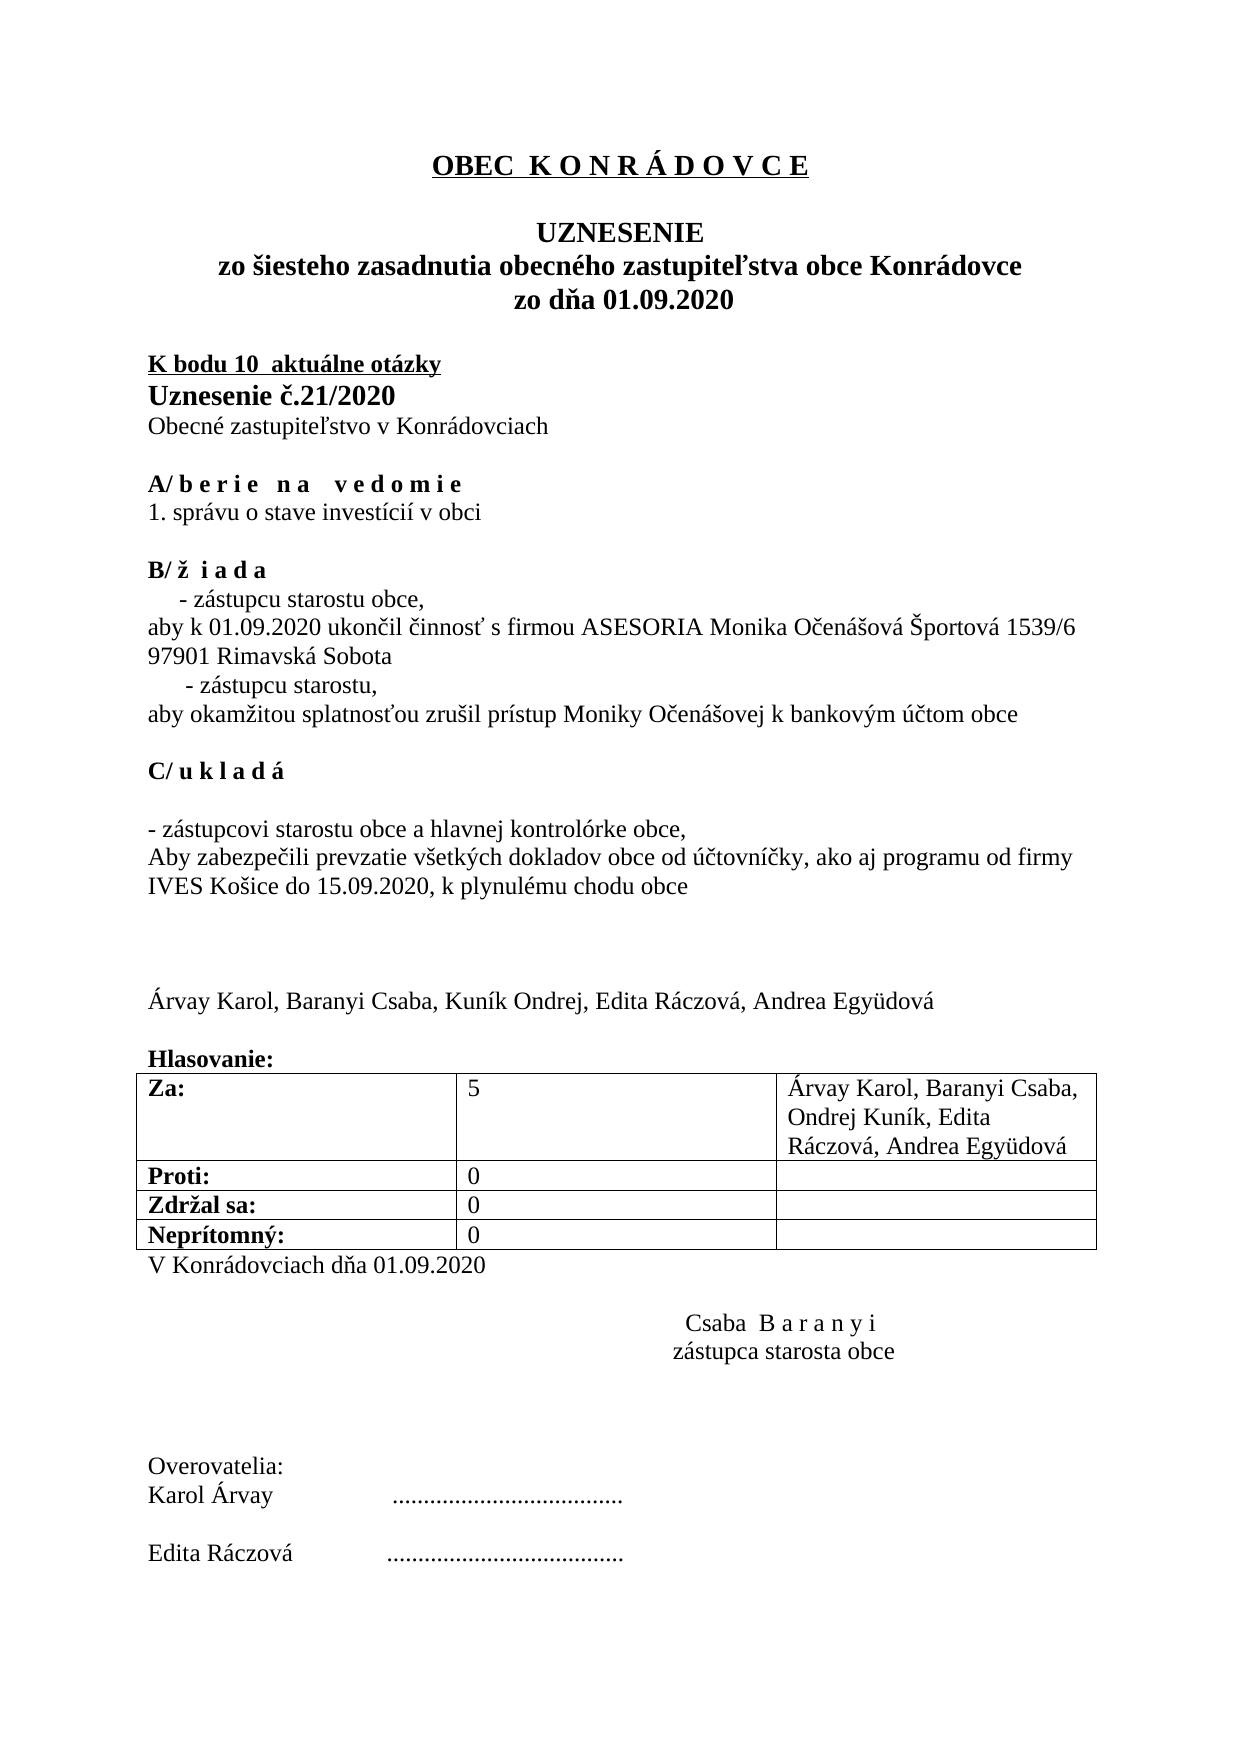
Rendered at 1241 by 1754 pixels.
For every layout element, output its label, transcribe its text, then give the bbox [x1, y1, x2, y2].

table_cell Neprítomný: [137, 1220, 456, 1249]
table_header Za: [137, 1074, 456, 1160]
text zo šiesteho zasadnutia obecného zastupiteľstva obce Konrádovce [148, 248, 1093, 282]
table_header Árvay Karol, Baranyi Csaba, Ondrej Kuník, Edita Ráczová, Andrea Együdová [777, 1074, 1096, 1160]
text Árvay Karol, Baranyi Csaba, Kuník Ondrej, Edita Ráczová, Andrea Együdová [148, 986, 1093, 1015]
table_cell [777, 1220, 1096, 1249]
text Uznesenie č.21/2020 [148, 378, 1093, 411]
text aby okamžitou splatnosťou zrušil prístup Moniky Očenášovej k bankovým účtom obce [148, 699, 1093, 727]
text OBEC K O N R Á D O V C E [148, 148, 1093, 181]
text 1. správu o stave investícií v obci [148, 497, 1093, 526]
text Hlasovanie: [148, 1044, 1093, 1072]
text A/ b e r i e n a v e d o m i e [148, 469, 1093, 497]
table_header 5 [457, 1074, 776, 1160]
text C/ u k l a d á [148, 756, 1093, 785]
text Overovatelia: [148, 1451, 1093, 1480]
table_cell 0 [457, 1220, 776, 1249]
text V Konrádovciach dňa 01.09.2020 [148, 1250, 1093, 1279]
table_cell [777, 1191, 1096, 1219]
text - zástupcu starostu, [148, 670, 1093, 699]
table_cell Proti: [137, 1161, 456, 1189]
text K bodu 10 aktuálne otázky [148, 349, 1093, 378]
text aby k 01.09.2020 ukončil činnosť s firmou ASESORIA Monika Očenášová Športová 1539/6 97901 Rimavská Sobota [148, 612, 1093, 670]
text zástupca starosta obce [148, 1336, 1093, 1365]
text UZNESENIE [148, 215, 1093, 248]
text Csaba B a r a n y i [148, 1308, 1093, 1336]
text - zástupcu starostu obce, [148, 584, 1093, 612]
text Edita Ráczová ...................................... [148, 1538, 1093, 1566]
text B/ ž i a d a [148, 555, 1093, 584]
table_cell Zdržal sa: [137, 1191, 456, 1219]
text Aby zabezpečili prevzatie všetkých dokladov obce od účtovníčky, ako aj programu od firmy IVES Košice do 15.09.2020, k plynulému chodu obce [148, 842, 1093, 900]
text zo dňa 01.09.2020 [148, 282, 1093, 315]
table_cell [777, 1161, 1096, 1189]
text Karol Árvay ..................................... [148, 1480, 1093, 1509]
table_cell 0 [457, 1161, 776, 1189]
text Obecné zastupiteľstvo v Konrádovciach [148, 411, 1093, 440]
text - zástupcovi starostu obce a hlavnej kontrolórke obce, [148, 814, 1093, 842]
table_cell 0 [457, 1191, 776, 1219]
